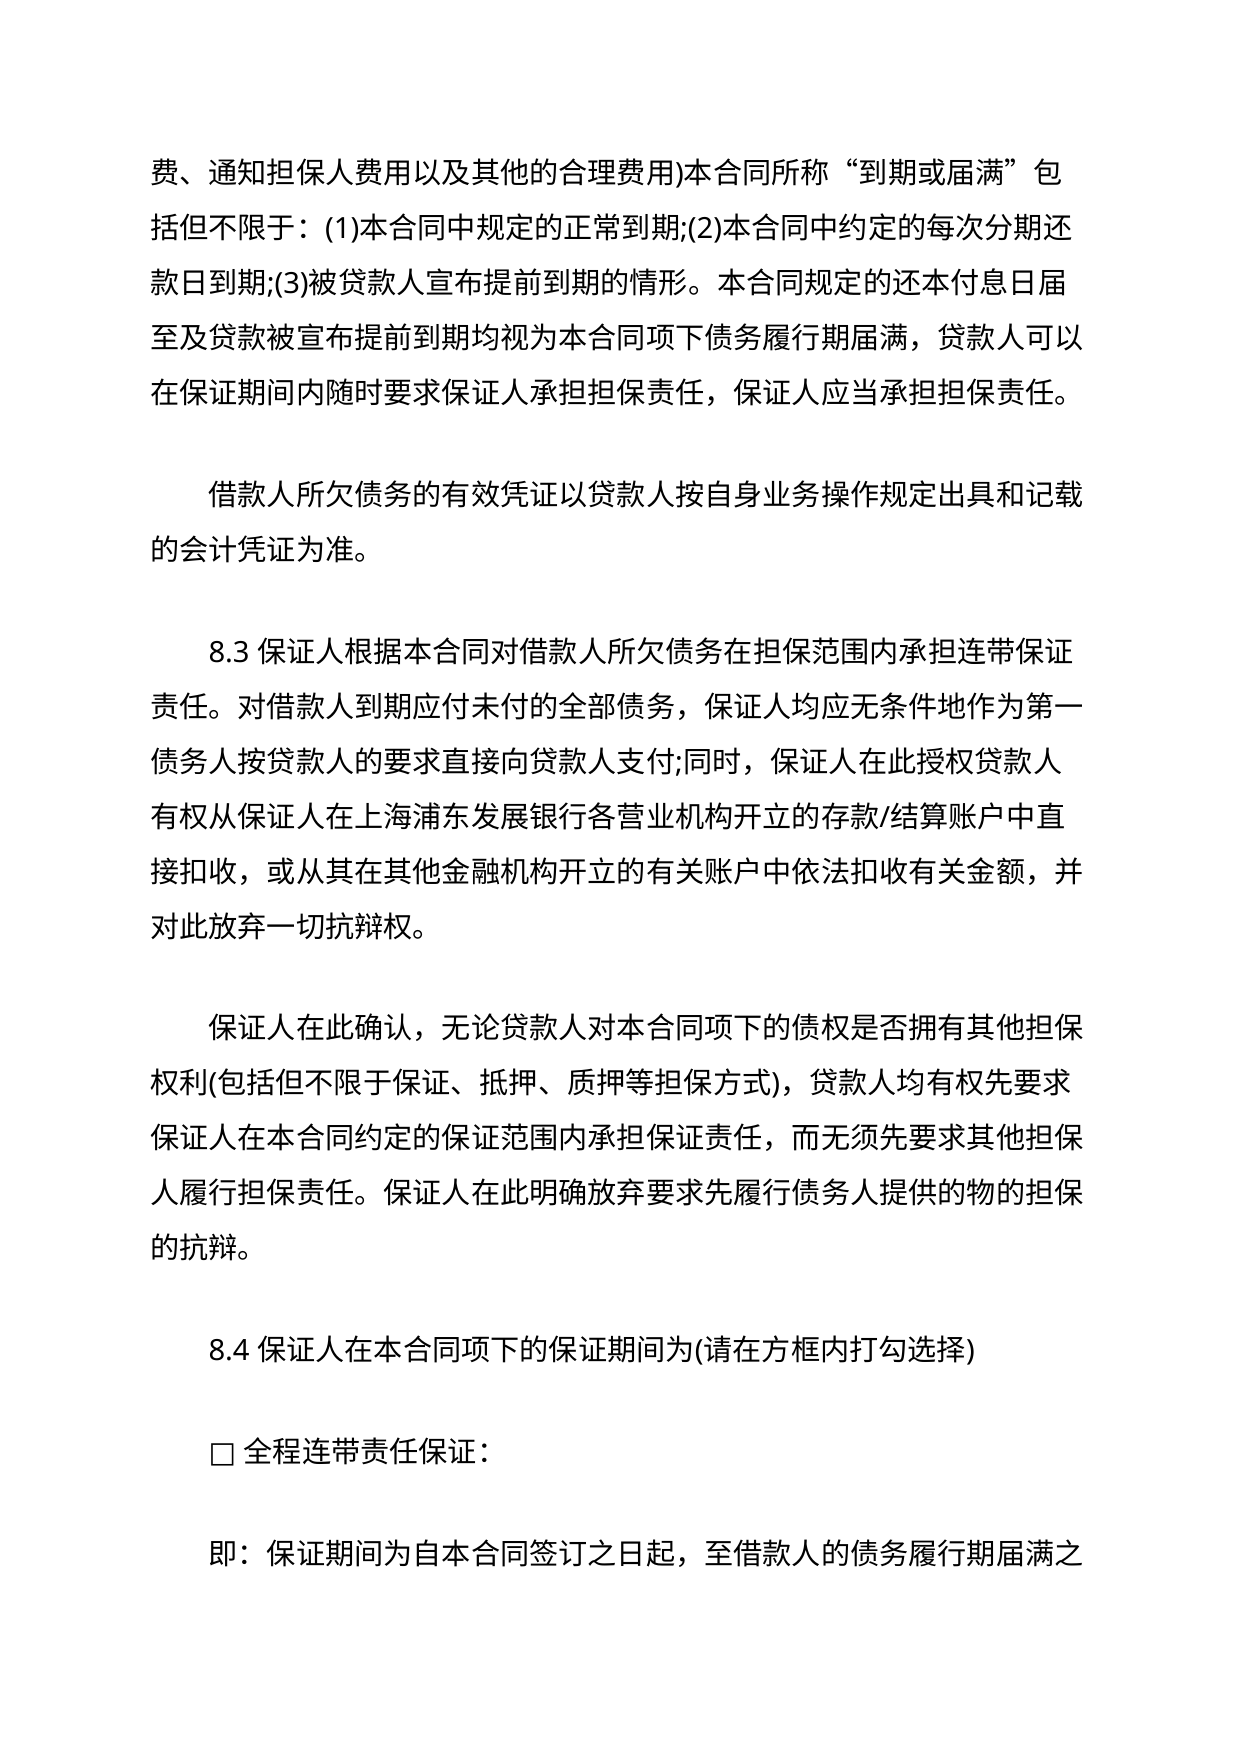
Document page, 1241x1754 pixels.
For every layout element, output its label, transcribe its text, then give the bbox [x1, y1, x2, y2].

text 借款人所欠债务的有效凭证以贷款人按自身业务操作规定出具和记载的会计凭证为准。 [150, 472, 1090, 569]
text 保证人在此确认，无论贷款人对本合同项下的债权是否拥有其他担保权利(包括但不限于保证、抵押、质押等担保方式)，贷款人均有权先要求保证人在本合同约定的保证范围内承担保证责任，而无须先要求其他担保人履行担保责任。保证人在此明确放弃要求先履行债务人提供的物的担保的抗辩。 [150, 1005, 1090, 1267]
text 8.3 保证人根据本合同对借款人所欠债务在担保范围内承担连带保证责任。对借款人到期应付未付的全部债务，保证人均应无条件地作为第一债务人按贷款人的要求直接向贷款人支付;同时，保证人在此授权贷款人有权从保证人在上海浦东发展银行各营业机构开立的存款/结算账户中直接扣收，或从其在其他金融机构开立的有关账户中依法扣收有关金额，并对此放弃一切抗辩权。 [150, 628, 1090, 945]
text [150, 1530, 1090, 1573]
text 8.4 保证人在本合同项下的保证期间为(请在方框内打勾选择) [150, 1326, 1090, 1369]
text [150, 150, 1090, 412]
text □ 全程连带责任保证： [150, 1428, 1090, 1471]
